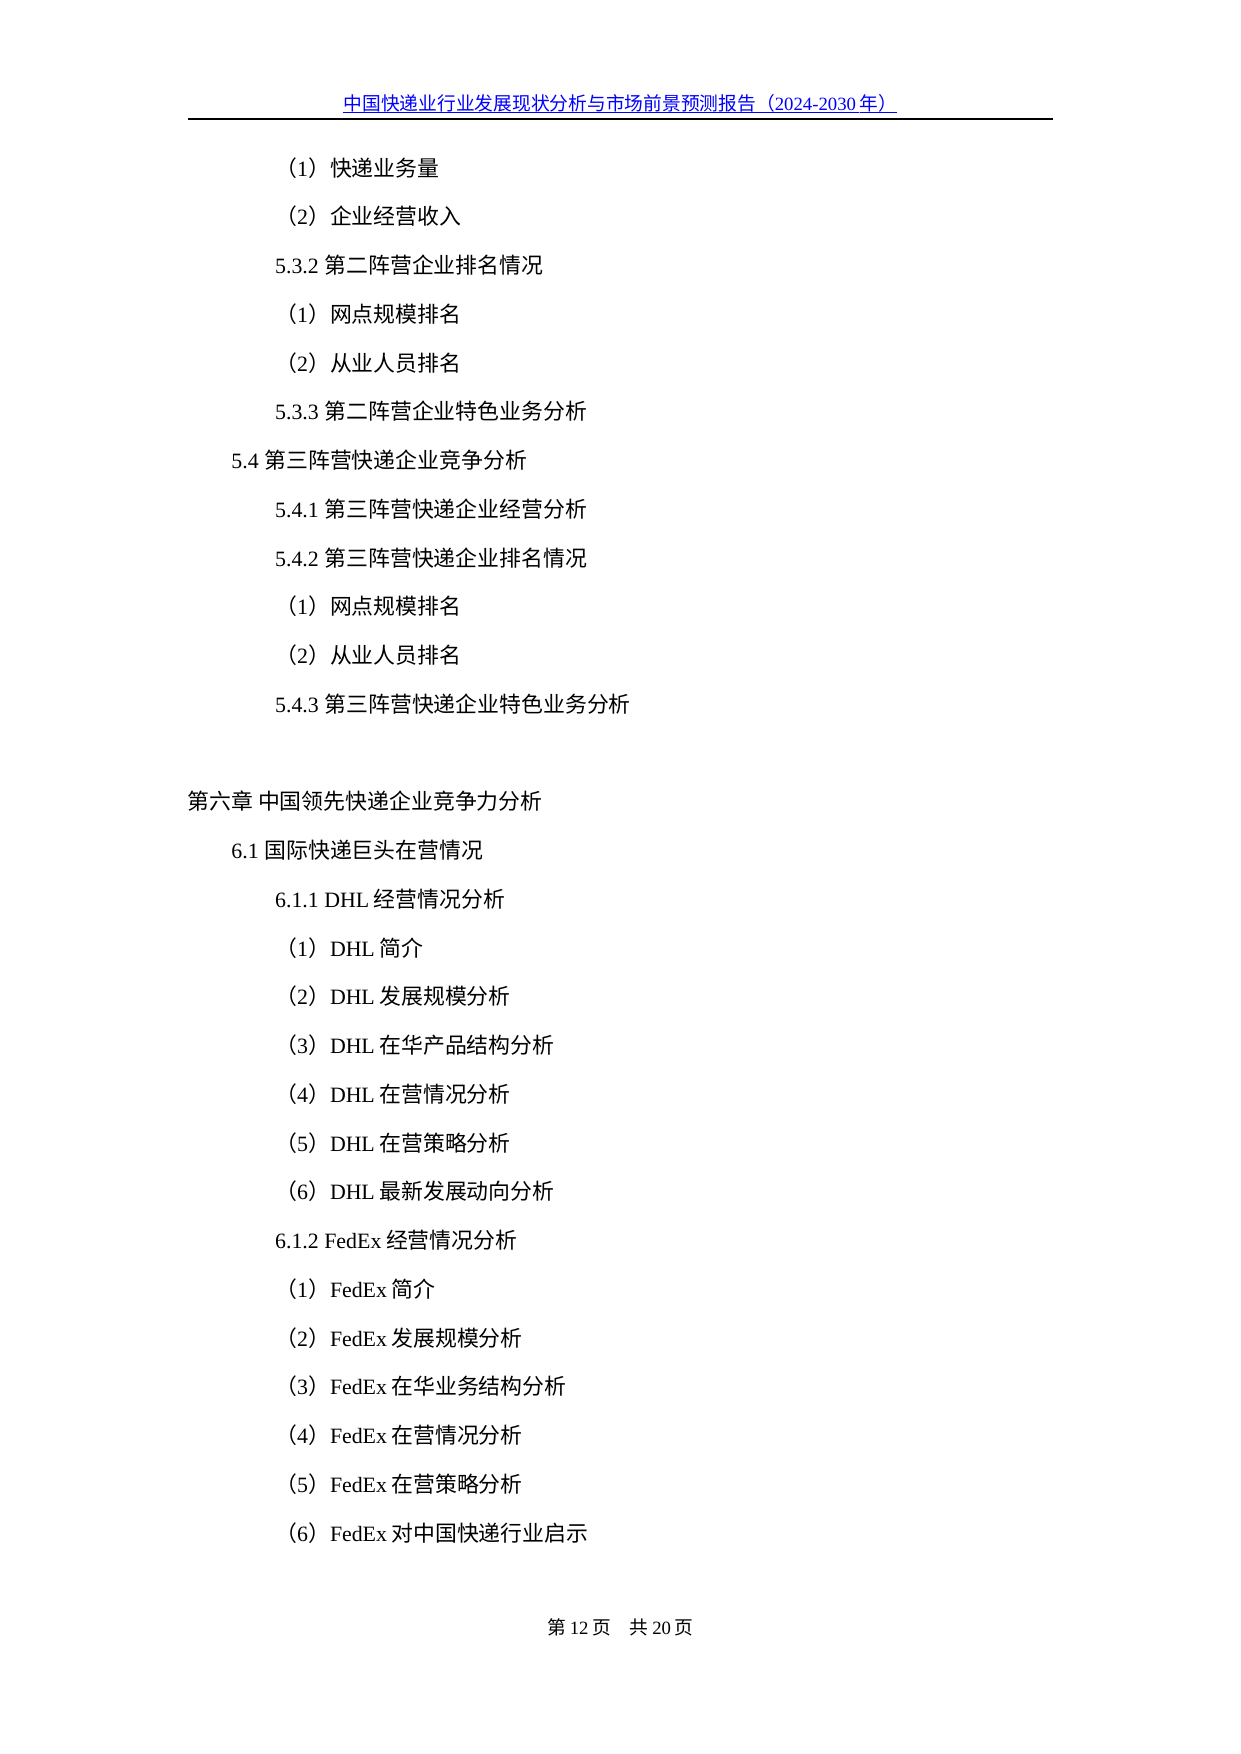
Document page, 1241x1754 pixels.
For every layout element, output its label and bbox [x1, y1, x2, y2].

text [187, 150, 1053, 1548]
